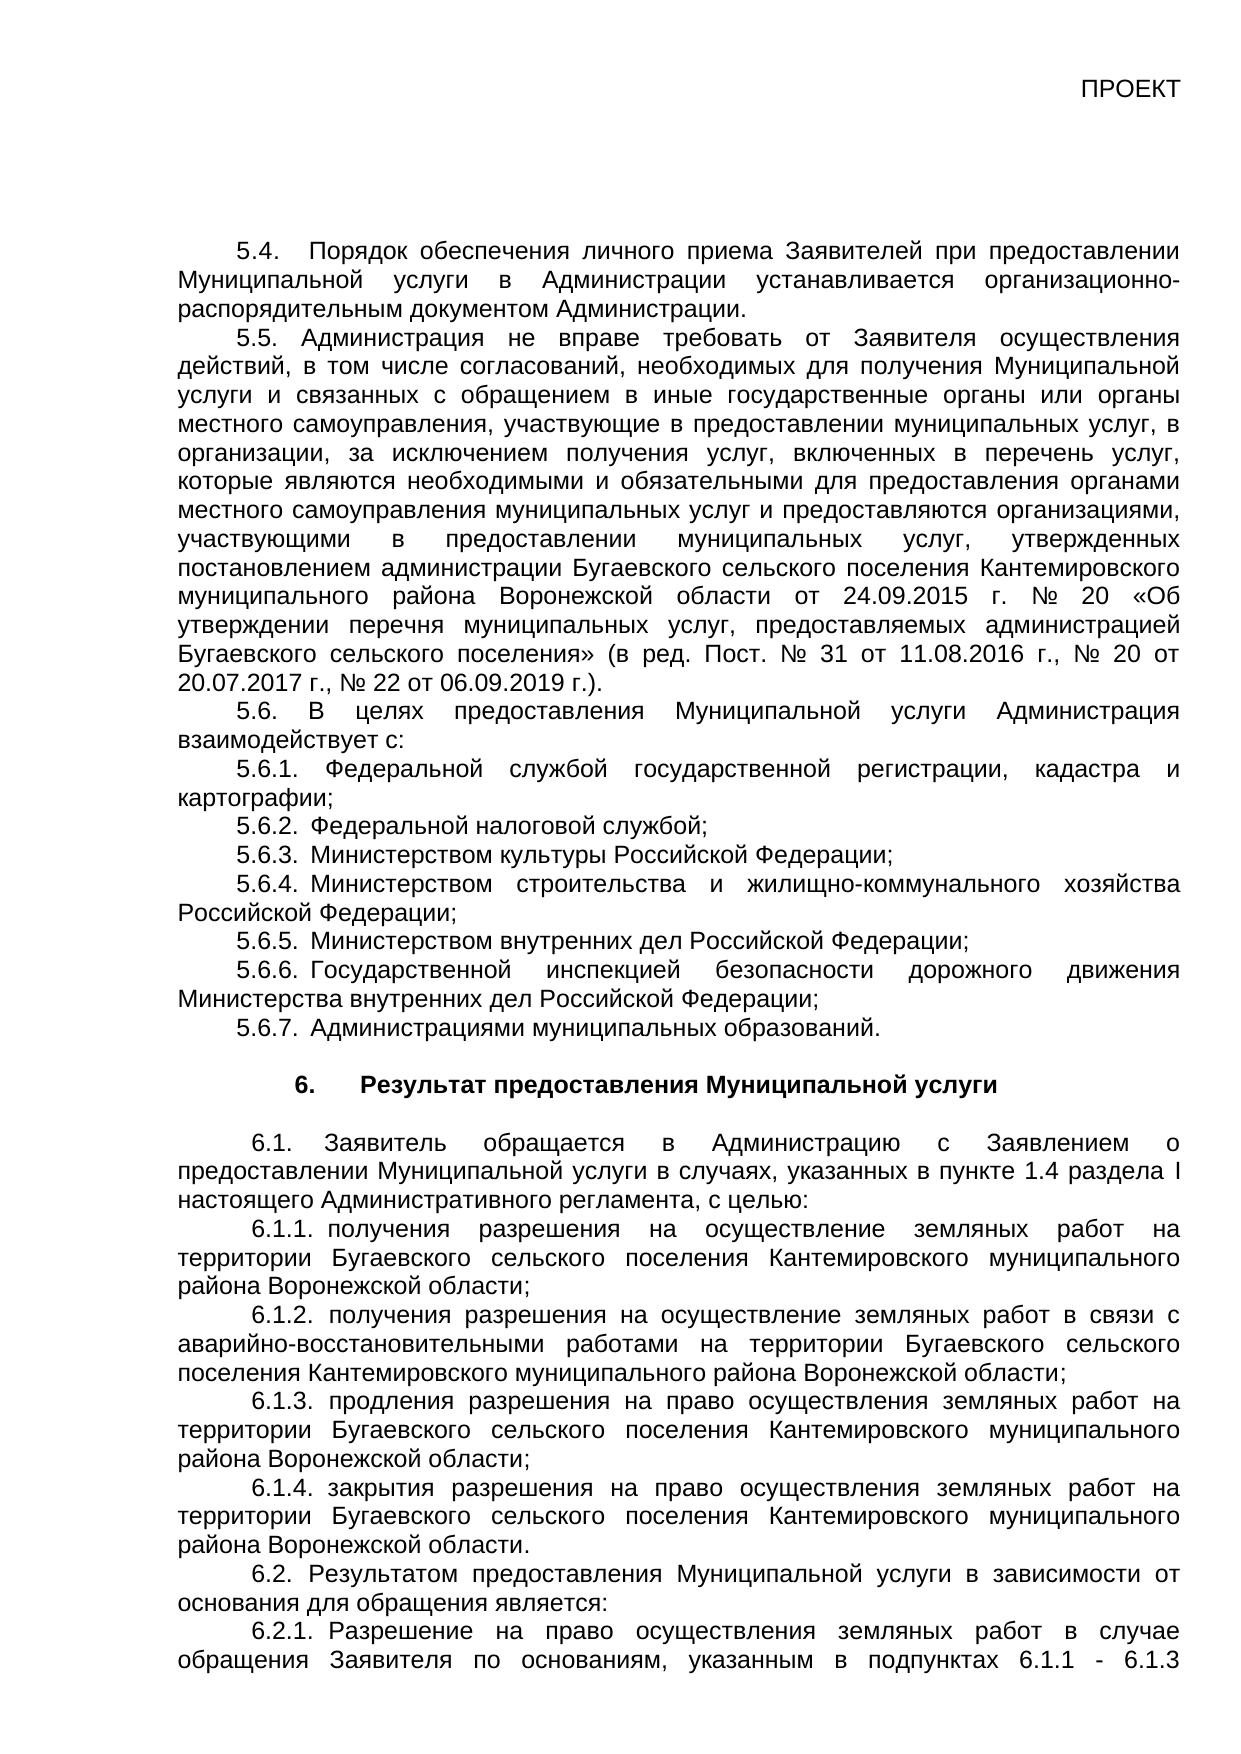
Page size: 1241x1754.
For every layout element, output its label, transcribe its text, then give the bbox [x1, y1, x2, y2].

list Государственной инспекцией безопасности дорожного движения Министерства внутренних дел Российской Федерации; [177, 955, 1181, 1012]
list закрытия разрешения на право осуществления земляных работ на территории Бугаевского сельского поселения Кантемировского муниципального района Воронежской области. [177, 1472, 1181, 1559]
list продления разрешения на право осуществления земляных работ на территории Бугаевского сельского поселения Кантемировского муниципального района Воронежской области; [177, 1386, 1181, 1472]
list Администрациями муниципальных образований. [177, 1012, 1181, 1041]
list Министерством строительства и жилищно-коммунального хозяйства Российской Федерации; [177, 869, 1181, 926]
list Порядок обеспечения личного приема Заявителей при предоставлении Муниципальной услуги в Администрации устанавливается организационно-распорядительным документом Администрации. [177, 236, 1181, 322]
list Федеральной налоговой службой; [177, 811, 1181, 840]
list получения разрешения на осуществление земляных работ в связи с аварийно-восстановительными работами на территории Бугаевского сельского поселения Кантемировского муниципального района Воронежской области; [177, 1300, 1181, 1386]
list Результатом предоставления Муниципальной услуги в зависимости от основания для обращения является: [177, 1559, 1181, 1616]
list Заявитель обращается в Администрацию с Заявлением о предоставлении Муниципальной услуги в случаях, указанных в пункте 1.4 раздела I настоящего Административного регламента, с целью: [177, 1127, 1181, 1214]
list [177, 1616, 1181, 1674]
list Министерством культуры Российской Федерации; [177, 840, 1181, 869]
list Министерством внутренних дел Российской Федерации; [177, 926, 1181, 955]
list Результат предоставления Муниципальной услуги [112, 1070, 1181, 1099]
text 5.5. Администрация не вправе требовать от Заявителя осуществления действий, в том числе согласований, необходимых для получения Муниципальной услуги и связанных с обращением в иные государственные органы или органы местного самоуправления, участвующие в предоставлении муниципальных услуг, в организации, за исключением получения услуг, включенных в перечень услуг, которые являются необходимыми и обязательными для предоставления органами местного самоуправления муниципальных услуг и предоставляются организациями, участвующими в предоставлении муниципальных услуг, утвержденных постановлением администрации Бугаевского сельского поселения Кантемировского муниципального района Воронежской области от 24.09.2015 г. № 20 «Об утверждении перечня муниципальных услуг, предоставляемых администрацией Бугаевского сельского поселения» (в ред. Пост. № 31 от 11.08.2016 г., № 20 от 20.07.2017 г., № 22 от 06.09.2019 г.). [177, 322, 1181, 696]
text 5.6.1. Федеральной службой государственной регистрации, кадастра и картографии; [177, 754, 1181, 811]
text 5.6. В целях предоставления Муниципальной услуги Администрация взаимодействует с: [177, 696, 1181, 754]
list получения разрешения на осуществление земляных работ на территории Бугаевского сельского поселения Кантемировского муниципального района Воронежской области; [177, 1214, 1181, 1300]
